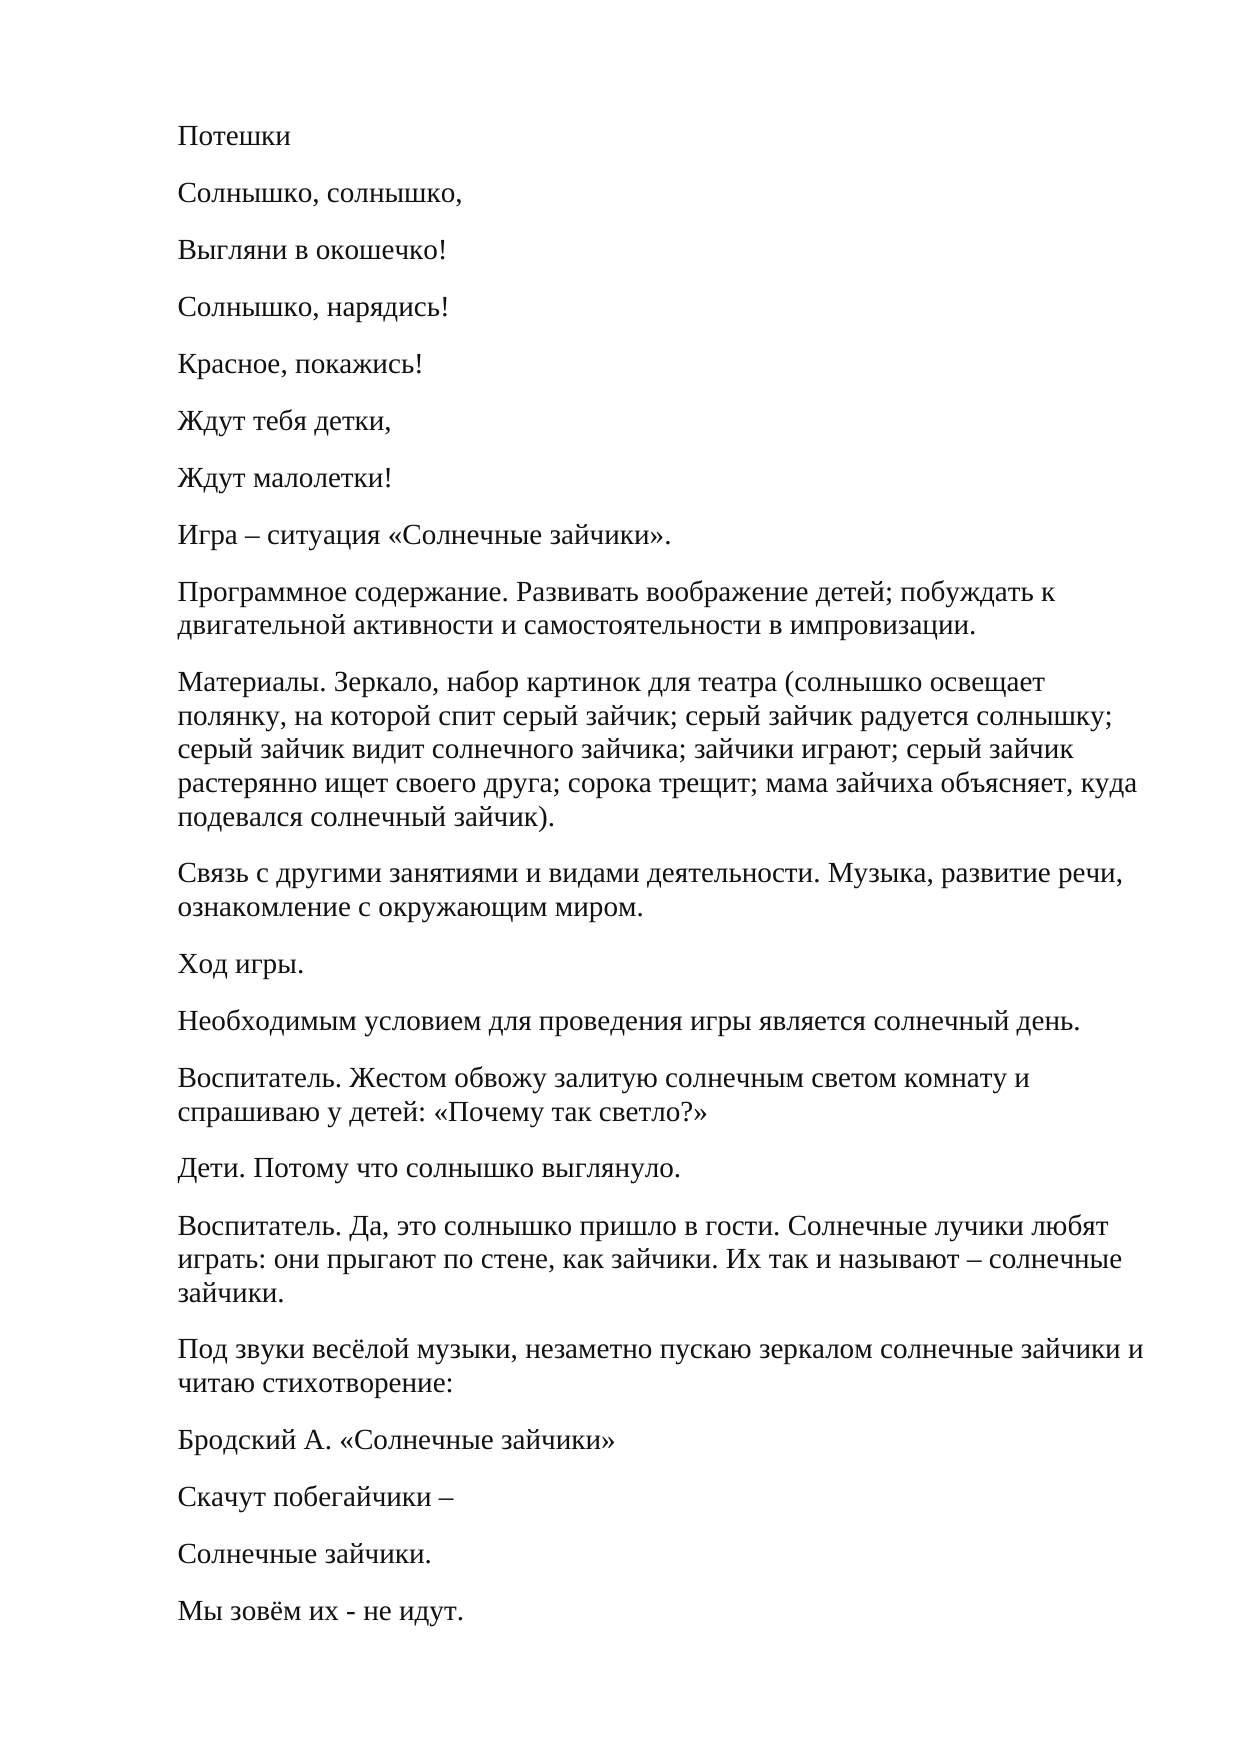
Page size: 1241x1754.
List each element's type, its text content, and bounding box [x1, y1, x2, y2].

text Дети. Потому что солнышко выглянуло. [177, 1151, 1152, 1184]
text Материалы. Зеркало, набор картинок для театра (солнышко освещает полянку, на которой спит серый зайчик; серый зайчик радуется солнышку; серый зайчик видит солнечного зайчика; зайчики играют; серый зайчик растерянно ищет своего друга; сорока трещит; мама зайчиха объясняет, куда подевался солнечный зайчик). [177, 664, 1152, 832]
text Ход игры. [177, 946, 1152, 980]
text Солнышко, нарядись! [177, 289, 1152, 323]
text Скачут побегайчики – [177, 1479, 1152, 1513]
text Программное содержание. Развивать воображение детей; побуждать к двигательной активности и самостоятельности в импровизации. [177, 574, 1152, 641]
text Под звуки весёлой музыки, незаметно пускаю зеркалом солнечные зайчики и читаю стихотворение: [177, 1332, 1152, 1399]
text Мы зовём их - не идут. [177, 1593, 1152, 1627]
text Солнечные зайчики. [177, 1536, 1152, 1570]
text Потешки [177, 118, 1152, 152]
text Солнышко, солнышко, [177, 175, 1152, 209]
text Ждут тебя детки, [177, 403, 1152, 437]
text Ждут малолетки! [177, 460, 1152, 493]
text Воспитатель. Жестом обвожу залитую солнечным светом комнату и спрашиваю у детей: «Почему так светло?» [177, 1060, 1152, 1127]
text Необходимым условием для проведения игры является солнечный день. [177, 1003, 1152, 1037]
text Связь с другими занятиями и видами деятельности. Музыка, развитие речи, ознакомление с окружающим миром. [177, 856, 1152, 923]
text Игра – ситуация «Солнечные зайчики». [177, 517, 1152, 551]
text Воспитатель. Да, это солнышко пришло в гости. Солнечные лучики любят играть: они прыгают по стене, как зайчики. Их так и называют – солнечные зайчики. [177, 1208, 1152, 1308]
text Красное, покажись! [177, 346, 1152, 379]
text Бродский А. «Солнечные зайчики» [177, 1422, 1152, 1456]
text Выгляни в окошечко! [177, 232, 1152, 266]
